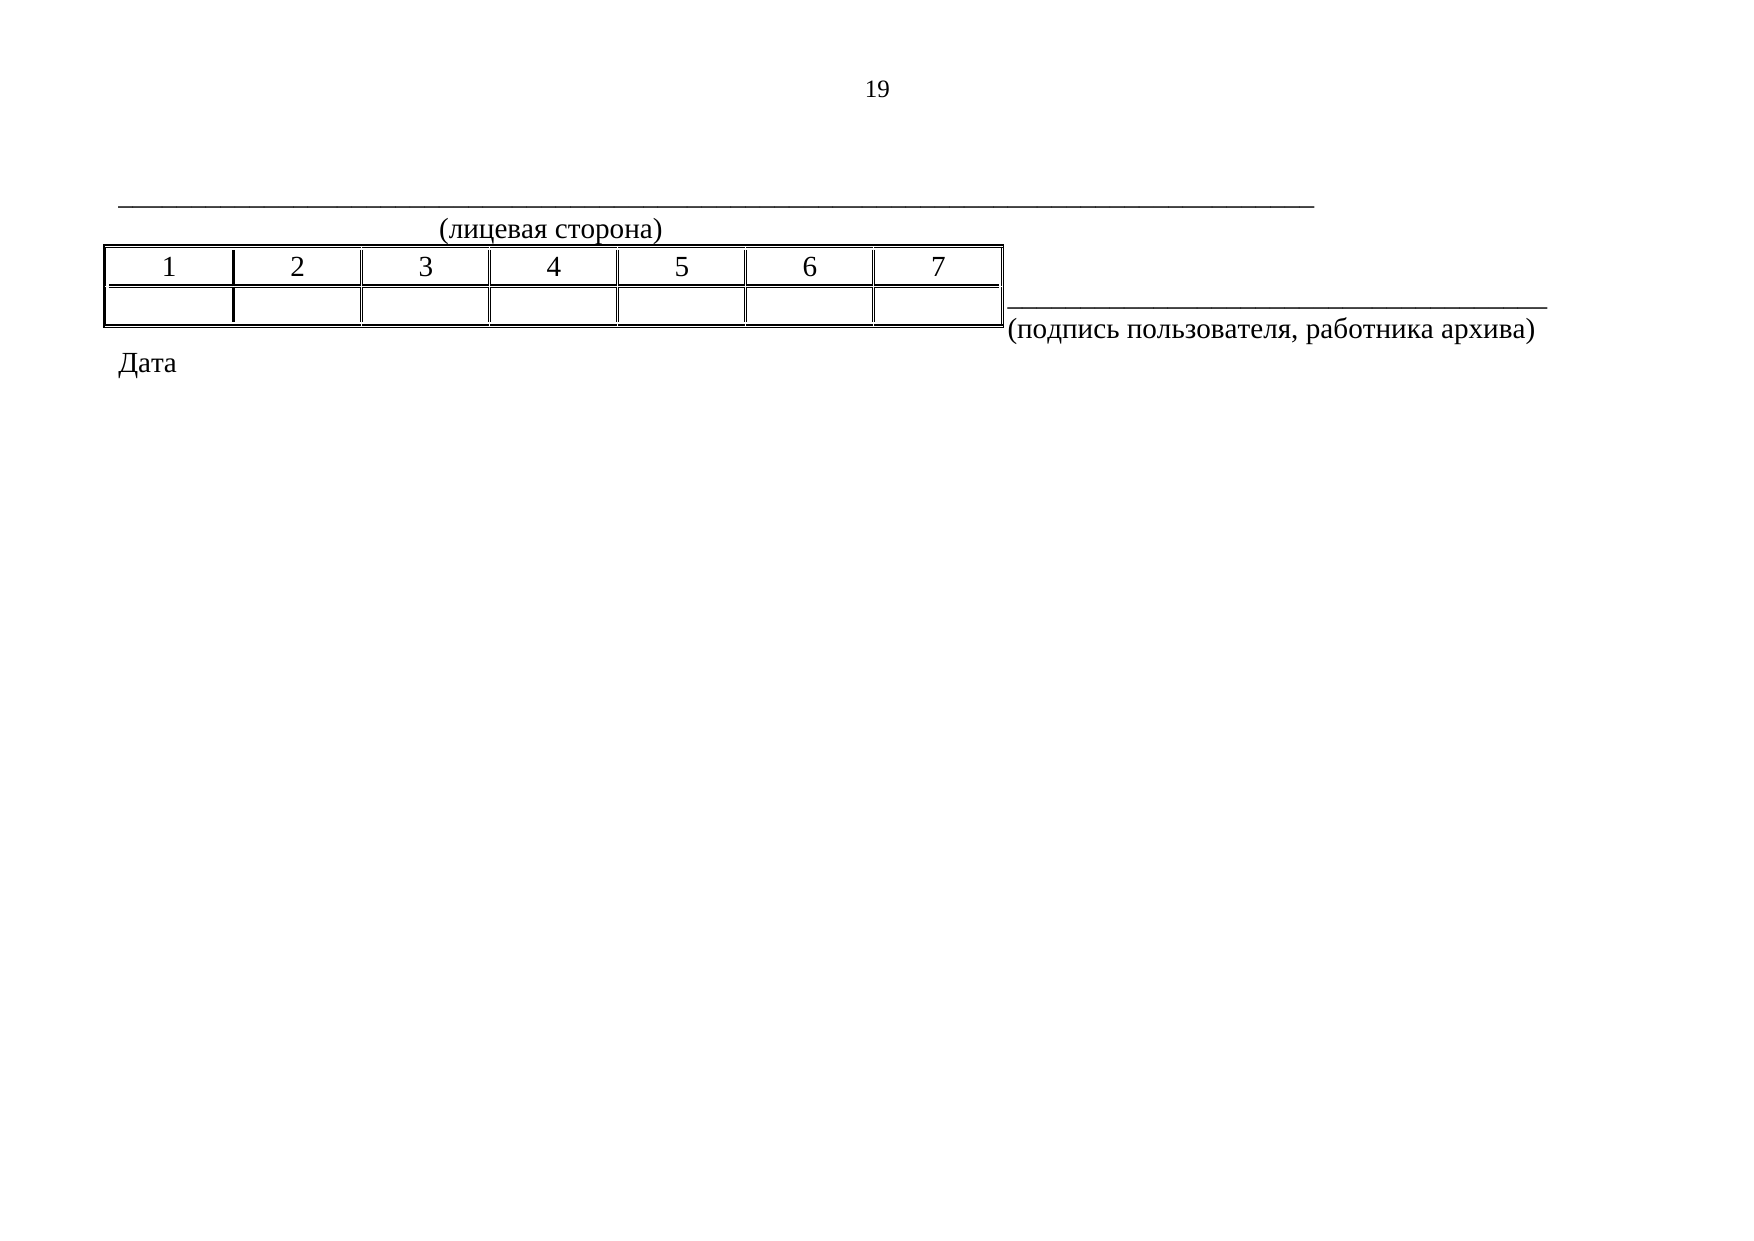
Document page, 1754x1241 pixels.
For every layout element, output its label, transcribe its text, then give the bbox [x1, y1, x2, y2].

table_header 4 [490, 248, 618, 284]
text __________________________________________________________________________________ (лицевая сторона) [118, 177, 1636, 244]
text _____________________________________ [1004, 244, 1636, 311]
table_header 3 [362, 248, 490, 284]
table_cell [746, 288, 874, 324]
table_cell [874, 284, 1001, 324]
text Дата [118, 345, 1636, 407]
table_cell [618, 288, 746, 324]
table_cell [490, 288, 618, 324]
table_header 6 [746, 248, 874, 284]
table_header 2 [233, 248, 362, 284]
table_cell [362, 288, 490, 324]
table_cell [106, 284, 233, 324]
table_header 5 [618, 248, 746, 284]
table_header 7 [874, 248, 1001, 284]
text (подпись пользователя, работника архива) [118, 311, 1636, 345]
table_cell [233, 288, 362, 324]
table_header 1 [106, 248, 233, 284]
